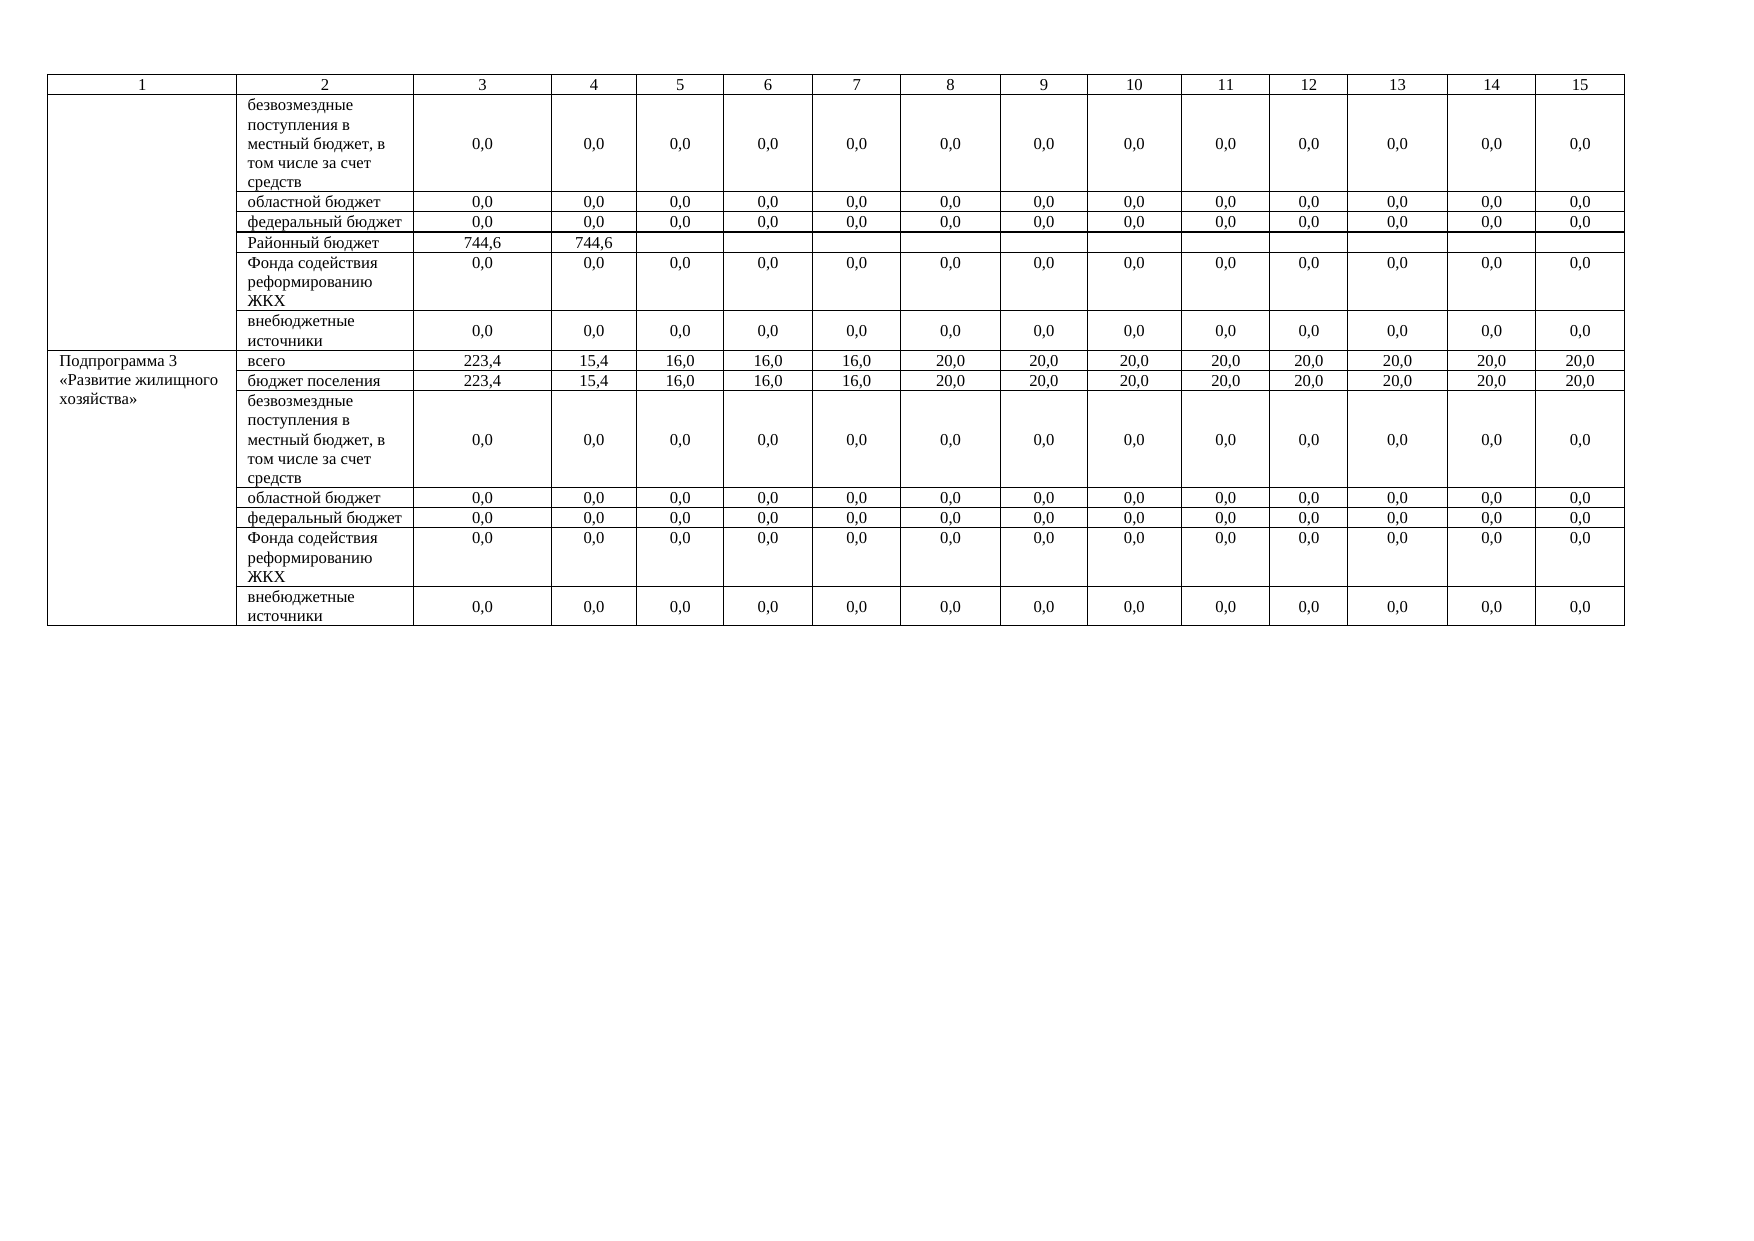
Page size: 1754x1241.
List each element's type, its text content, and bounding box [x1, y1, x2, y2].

table_cell 20,0 [1270, 351, 1347, 370]
table_cell 0,0 [637, 311, 723, 349]
table_cell 0,0 [901, 212, 1000, 231]
table_cell 0,0 [1001, 528, 1087, 586]
table_cell 0,0 [552, 488, 636, 507]
table_cell 0,0 [1182, 528, 1269, 586]
table_cell 0,0 [901, 587, 1000, 625]
table_cell 16,0 [724, 371, 812, 390]
table_cell 0,0 [724, 528, 812, 586]
table_cell 0,0 [1536, 212, 1624, 231]
table_cell 0,0 [1088, 587, 1181, 625]
table_cell 0,0 [637, 488, 723, 507]
table_cell 20,0 [901, 351, 1000, 370]
table_header 3 [414, 75, 551, 94]
table_cell 0,0 [1270, 311, 1347, 349]
table_cell 0,0 [1448, 391, 1535, 487]
table_cell 0,0 [414, 253, 551, 310]
table_cell 0,0 [414, 391, 551, 487]
table_cell 0,0 [813, 488, 900, 507]
table_cell [1348, 233, 1447, 252]
table_cell [1001, 233, 1087, 252]
table_cell 0,0 [1088, 253, 1181, 310]
table_cell 0,0 [1270, 508, 1347, 527]
table_cell 744,6 [552, 233, 636, 252]
table_cell 0,0 [1088, 95, 1181, 191]
table_cell 0,0 [414, 528, 551, 586]
table_cell 0,0 [901, 488, 1000, 507]
table_cell Фонда содействия реформированию ЖКХ [237, 528, 413, 586]
table_cell 20,0 [1348, 351, 1447, 370]
table_cell 0,0 [901, 528, 1000, 586]
table_cell 20,0 [1001, 371, 1087, 390]
table_cell Подпрограмма 3 «Развитие жилищного хозяйства» [48, 351, 236, 625]
table_cell всего [237, 351, 413, 370]
table_cell 0,0 [901, 95, 1000, 191]
table_header 2 [237, 75, 413, 94]
table_cell 0,0 [1348, 192, 1447, 211]
table_cell 0,0 [414, 95, 551, 191]
table_header 7 [813, 75, 900, 94]
table_cell 0,0 [1088, 508, 1181, 527]
table_cell [1270, 233, 1347, 252]
table_cell 0,0 [1270, 528, 1347, 586]
table_cell 0,0 [637, 253, 723, 310]
table_cell 0,0 [1348, 587, 1447, 625]
table_cell 0,0 [1536, 192, 1624, 211]
table_cell 0,0 [813, 253, 900, 310]
table_cell 20,0 [1448, 371, 1535, 390]
table_cell 0,0 [1536, 311, 1624, 349]
table_cell 0,0 [1001, 488, 1087, 507]
table_cell 0,0 [901, 311, 1000, 349]
table_cell 0,0 [637, 95, 723, 191]
table_cell безвозмездные поступления в местный бюджет, в том числе за счет средств [237, 95, 413, 191]
table_cell 0,0 [1270, 95, 1347, 191]
table_cell 0,0 [1088, 192, 1181, 211]
table_cell 0,0 [552, 508, 636, 527]
table_cell внебюджетные источники [237, 587, 413, 625]
table_cell 0,0 [1348, 253, 1447, 310]
table_cell 0,0 [1182, 508, 1269, 527]
table_cell 0,0 [901, 192, 1000, 211]
table_cell 0,0 [724, 212, 812, 231]
table_cell 0,0 [1270, 212, 1347, 231]
table_cell 20,0 [1536, 351, 1624, 370]
table_cell Районный бюджет [237, 233, 413, 252]
table_cell 0,0 [414, 587, 551, 625]
table_cell [1088, 233, 1181, 252]
table_cell [637, 233, 723, 252]
table_cell Фонда содействия реформированию ЖКХ [237, 253, 413, 310]
table_cell 223,4 [414, 371, 551, 390]
table_cell 0,0 [1001, 212, 1087, 231]
table_cell 0,0 [414, 212, 551, 231]
table_cell 0,0 [1536, 508, 1624, 527]
table_cell 0,0 [1536, 528, 1624, 586]
table_cell 20,0 [1270, 371, 1347, 390]
table_cell 0,0 [552, 212, 636, 231]
table_cell 16,0 [637, 351, 723, 370]
table_cell 0,0 [637, 192, 723, 211]
table_cell 0,0 [1448, 488, 1535, 507]
table_cell 0,0 [1001, 95, 1087, 191]
table_cell 0,0 [901, 253, 1000, 310]
table_cell 744,6 [414, 233, 551, 252]
table_cell 20,0 [1348, 371, 1447, 390]
table_cell 0,0 [1448, 212, 1535, 231]
table_cell 0,0 [637, 391, 723, 487]
table_cell 0,0 [1270, 488, 1347, 507]
table_header 1 [48, 75, 236, 94]
table_cell 0,0 [1001, 311, 1087, 349]
table_cell областной бюджет [237, 488, 413, 507]
table_cell 0,0 [724, 95, 812, 191]
table_cell 0,0 [901, 508, 1000, 527]
table_cell 0,0 [1448, 528, 1535, 586]
table_cell 0,0 [1348, 212, 1447, 231]
table_cell бюджет поселения [237, 371, 413, 390]
table_cell 0,0 [813, 391, 900, 487]
table_cell [1182, 233, 1269, 252]
table_cell 0,0 [813, 311, 900, 349]
table_cell 0,0 [1088, 391, 1181, 487]
table_cell 0,0 [1088, 488, 1181, 507]
table_cell 0,0 [1536, 253, 1624, 310]
table_cell 0,0 [414, 311, 551, 349]
table_cell 0,0 [552, 311, 636, 349]
table_cell 0,0 [552, 587, 636, 625]
table_cell 0,0 [1270, 192, 1347, 211]
table_cell 223,4 [414, 351, 551, 370]
table_header 5 [637, 75, 723, 94]
table_cell 0,0 [724, 488, 812, 507]
table_header 4 [552, 75, 636, 94]
table_cell 0,0 [1270, 587, 1347, 625]
table_cell 0,0 [1001, 253, 1087, 310]
table_cell 0,0 [724, 311, 812, 349]
table_header 11 [1182, 75, 1269, 94]
table_cell 15,4 [552, 351, 636, 370]
table_cell 0,0 [724, 253, 812, 310]
table_cell 0,0 [1182, 488, 1269, 507]
table_cell 20,0 [1536, 371, 1624, 390]
table_cell 20,0 [1088, 351, 1181, 370]
table_cell 0,0 [1448, 95, 1535, 191]
table_cell 0,0 [813, 528, 900, 586]
table_cell 0,0 [1088, 528, 1181, 586]
table_cell 0,0 [1088, 311, 1181, 349]
table_cell 0,0 [1182, 311, 1269, 349]
table_cell 0,0 [1182, 192, 1269, 211]
table_cell 0,0 [1001, 587, 1087, 625]
table_cell областной бюджет [237, 192, 413, 211]
table_cell 0,0 [1270, 391, 1347, 487]
table_cell 0,0 [813, 212, 900, 231]
table_header 8 [901, 75, 1000, 94]
table_cell 0,0 [1536, 95, 1624, 191]
table_header 9 [1001, 75, 1087, 94]
table_cell 0,0 [724, 508, 812, 527]
table_cell [901, 233, 1000, 252]
table_cell [1448, 233, 1535, 252]
table_cell 0,0 [414, 192, 551, 211]
table_cell 0,0 [1536, 391, 1624, 487]
table_cell 16,0 [813, 351, 900, 370]
table_cell безвозмездные поступления в местный бюджет, в том числе за счет средств [237, 391, 413, 487]
table_cell 0,0 [552, 95, 636, 191]
table_cell 0,0 [1348, 508, 1447, 527]
table_cell 0,0 [724, 587, 812, 625]
table_cell 0,0 [1001, 391, 1087, 487]
table_cell 0,0 [1088, 212, 1181, 231]
table_cell 0,0 [1270, 253, 1347, 310]
table_cell 0,0 [813, 587, 900, 625]
table_cell [1536, 233, 1624, 252]
table_cell 0,0 [1182, 212, 1269, 231]
table_cell 16,0 [724, 351, 812, 370]
table_cell 0,0 [1348, 95, 1447, 191]
table_cell 0,0 [637, 212, 723, 231]
table_cell 0,0 [1182, 587, 1269, 625]
table_cell [813, 233, 900, 252]
table_header 6 [724, 75, 812, 94]
table_header 14 [1448, 75, 1535, 94]
table_cell 20,0 [1182, 371, 1269, 390]
table_cell 0,0 [552, 391, 636, 487]
table_cell 20,0 [1088, 371, 1181, 390]
table_cell 0,0 [1001, 192, 1087, 211]
table_cell 0,0 [1182, 253, 1269, 310]
table_cell 20,0 [1001, 351, 1087, 370]
table_cell 0,0 [637, 587, 723, 625]
table_cell 0,0 [1182, 391, 1269, 487]
table_cell 0,0 [724, 391, 812, 487]
table_cell 0,0 [414, 508, 551, 527]
table_cell 0,0 [1536, 587, 1624, 625]
table_cell 0,0 [1348, 488, 1447, 507]
table_cell 0,0 [552, 528, 636, 586]
table_cell 0,0 [1348, 311, 1447, 349]
table_cell 20,0 [901, 371, 1000, 390]
table_header 10 [1088, 75, 1181, 94]
table_cell [724, 233, 812, 252]
table_cell 0,0 [1448, 253, 1535, 310]
table_cell 20,0 [1448, 351, 1535, 370]
table_cell 0,0 [1536, 488, 1624, 507]
table_cell 16,0 [813, 371, 900, 390]
table_cell федеральный бюджет [237, 508, 413, 527]
table_cell 16,0 [637, 371, 723, 390]
table_cell 0,0 [901, 391, 1000, 487]
table_cell 0,0 [1182, 95, 1269, 191]
table_cell 0,0 [813, 508, 900, 527]
table_cell 0,0 [1448, 311, 1535, 349]
table_cell 0,0 [813, 95, 900, 191]
table_cell федеральный бюджет [237, 212, 413, 231]
table_cell 0,0 [637, 528, 723, 586]
table_cell 0,0 [1448, 587, 1535, 625]
table_header 13 [1348, 75, 1447, 94]
table_header 12 [1270, 75, 1347, 94]
table_cell внебюджетные источники [237, 311, 413, 349]
table_header 15 [1536, 75, 1624, 94]
table_cell 20,0 [1182, 351, 1269, 370]
table_cell 0,0 [724, 192, 812, 211]
table_cell 0,0 [1001, 508, 1087, 527]
table_cell 0,0 [1348, 391, 1447, 487]
table_cell 15,4 [552, 371, 636, 390]
table_cell 0,0 [637, 508, 723, 527]
table_cell 0,0 [1448, 192, 1535, 211]
table_cell 0,0 [552, 192, 636, 211]
table_cell 0,0 [1448, 508, 1535, 527]
table_cell 0,0 [552, 253, 636, 310]
table_cell 0,0 [414, 488, 551, 507]
table_cell 0,0 [813, 192, 900, 211]
table_cell 0,0 [1348, 528, 1447, 586]
